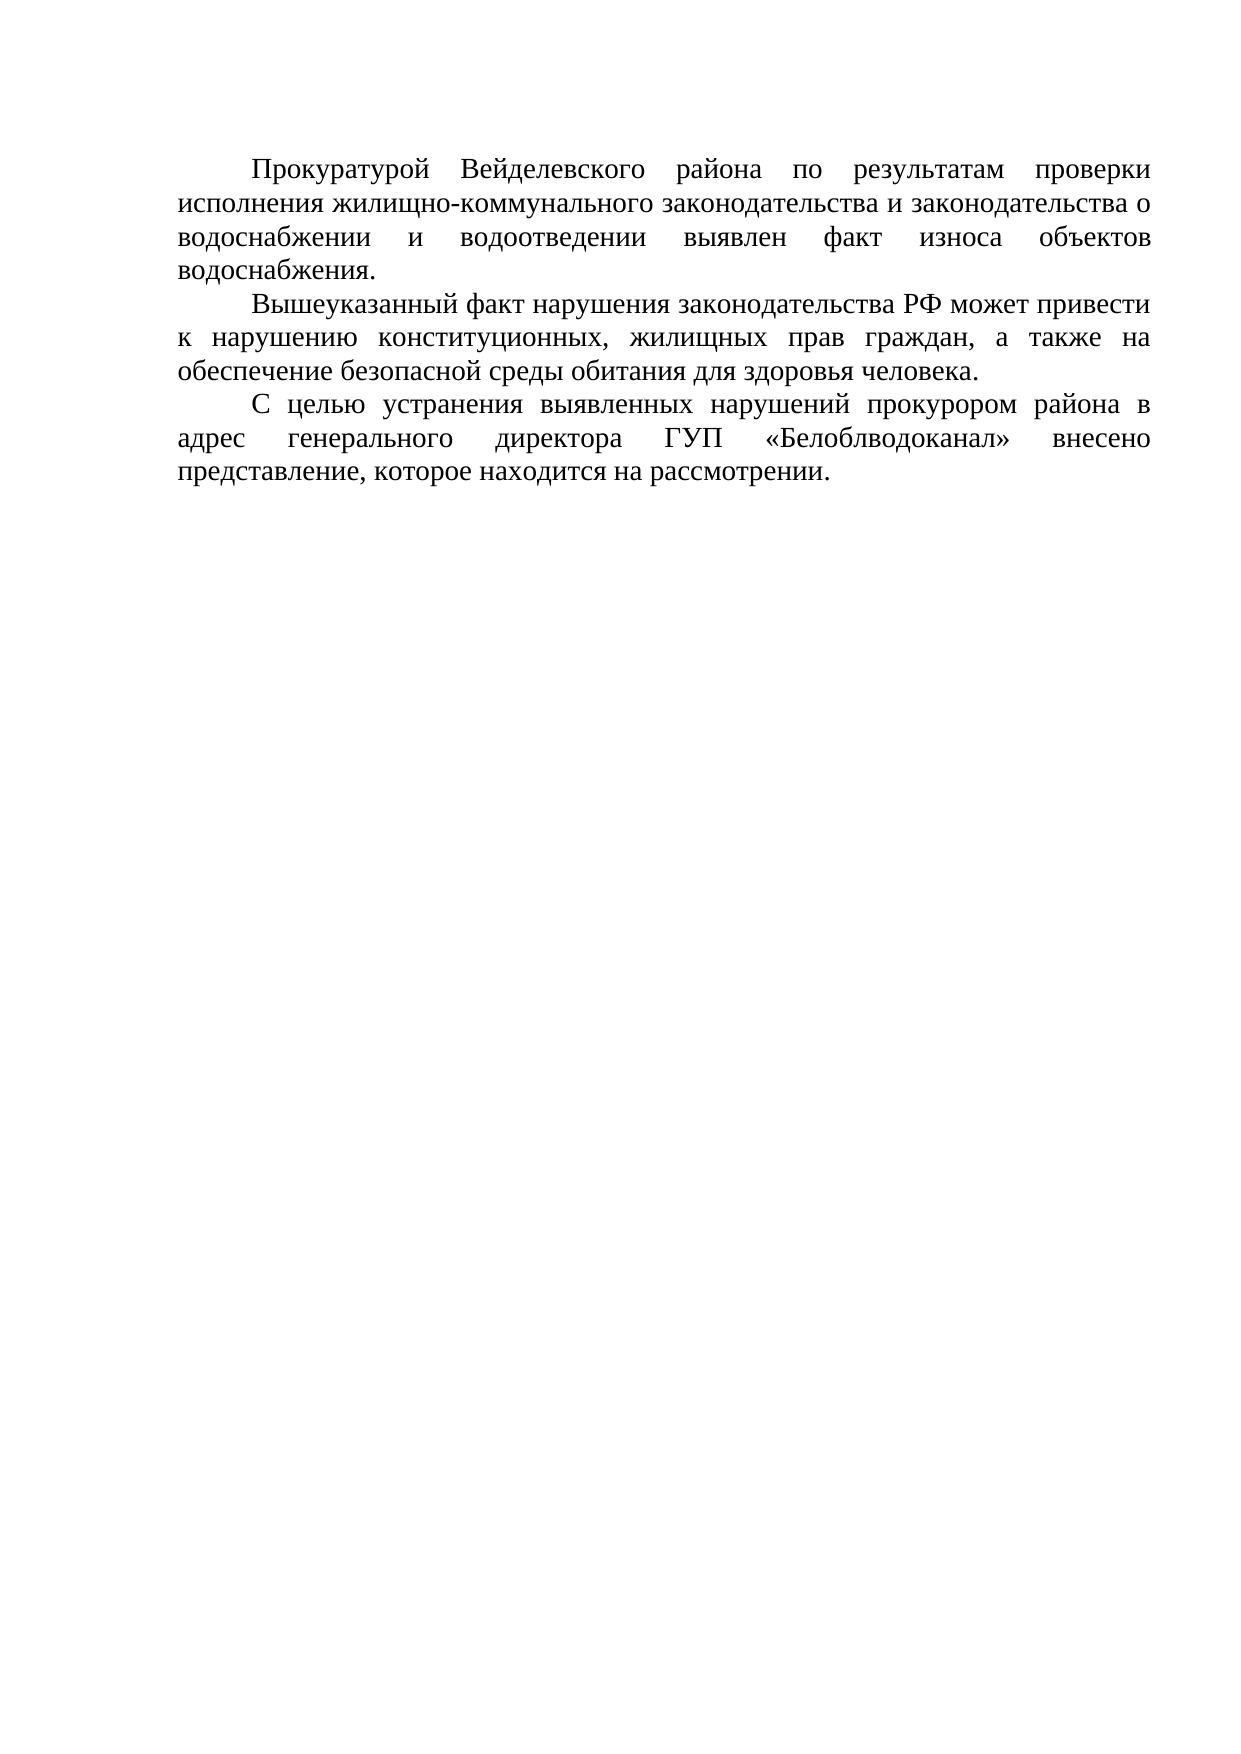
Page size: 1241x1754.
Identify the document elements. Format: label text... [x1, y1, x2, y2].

text Прокуратурой Вейделевского района по результатам проверки исполнения жилищно-коммунального законодательства и законодательства о водоснабжении и водоотведении выявлен факт износа объектов водоснабжения. [177, 152, 1152, 286]
text Вышеуказанный факт нарушения законодательства РФ может привести к нарушению конституционных, жилищных прав граждан, а также на обеспечение безопасной среды обитания для здоровья человека. [177, 286, 1152, 386]
text С целью устранения выявленных нарушений прокурором района в адрес генерального директора ГУП «Белоблводоканал» внесено представление, которое находится на рассмотрении. [177, 386, 1152, 487]
